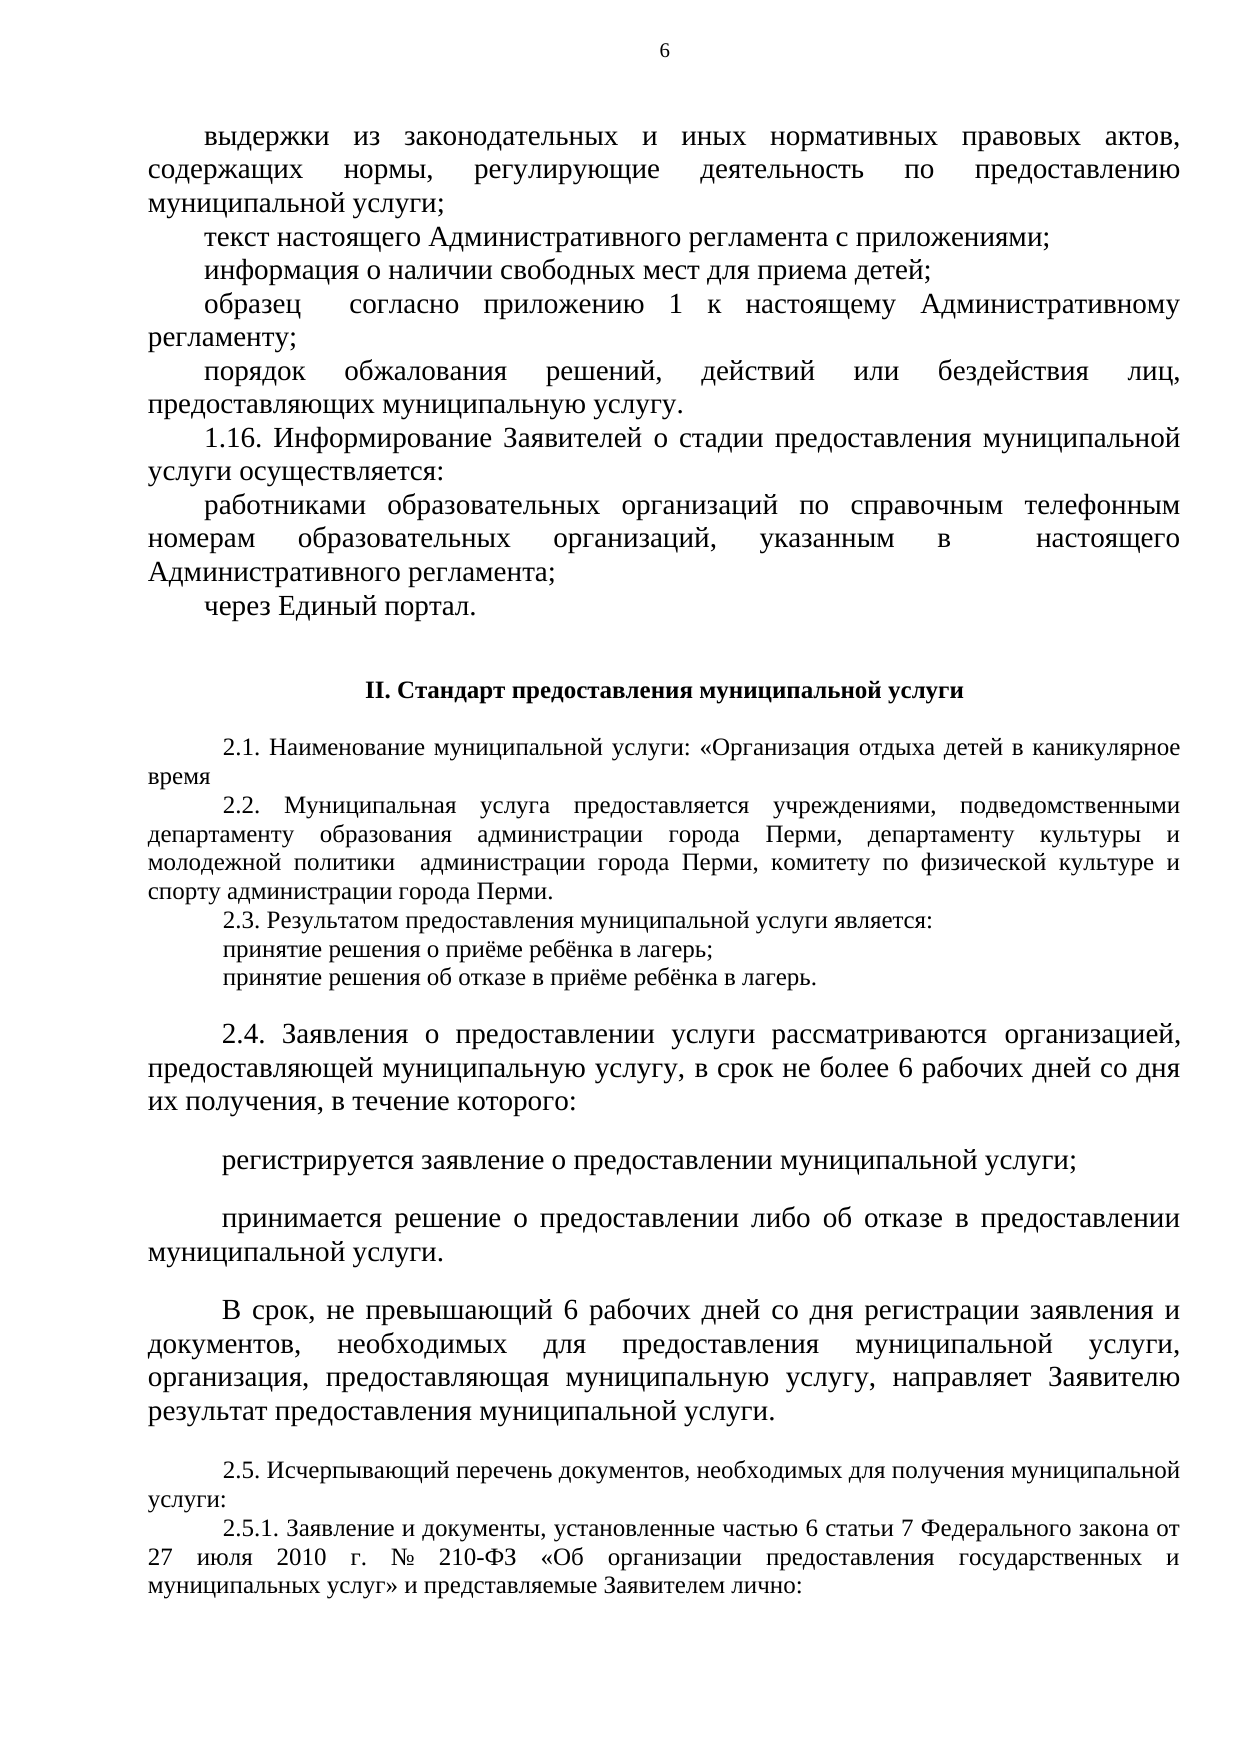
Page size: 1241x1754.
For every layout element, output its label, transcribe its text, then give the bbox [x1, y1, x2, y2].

text регистрируется заявление о предоставлении муниципальной услуги; [148, 1142, 1181, 1175]
text 2.5.1. Заявление и документы, установленные частью 6 статьи 7 Федерального закона от 27 июля 2010 г. № 210-ФЗ «Об организации предоставления государственных и муниципальных услуг» и представляемые Заявителем лично: [148, 1513, 1181, 1599]
text 2.1. Наименование муниципальной услуги: «Организация отдыха детей в каникулярное время [148, 732, 1181, 790]
text принятие решения о приёме ребёнка в лагерь; [148, 934, 1181, 962]
text В срок, не превышающий 6 рабочих дней со дня регистрации заявления и документов, необходимых для предоставления муниципальной услуги, организация, предоставляющая муниципальную услугу, направляет Заявителю результат предоставления муниципальной услуги. [148, 1292, 1181, 1427]
text работниками образовательных организаций по справочным телефонным номерам образовательных организаций, указанным в настоящего Административного регламента; [148, 487, 1181, 588]
text 1.16. Информирование Заявителей о стадии предоставления муниципальной услуги осуществляется: [148, 420, 1181, 487]
text принятие решения об отказе в приёме ребёнка в лагерь. [148, 962, 1181, 991]
text образец согласно приложению 1 к настоящему Административному регламенту; [148, 286, 1181, 353]
text 2.4. Заявления о предоставлении услуги рассматриваются организацией, предоставляющей муниципальную услугу, в срок не более 6 рабочих дней со дня их получения, в течение которого: [148, 1016, 1181, 1117]
text через Единый портал. [148, 588, 1181, 621]
text 2.3. Результатом предоставления муниципальной услуги является: [148, 905, 1181, 934]
text информация о наличии свободных мест для приема детей; [148, 252, 1181, 286]
text порядок обжалования решений, действий или бездействия лиц, предоставляющих муниципальную услугу. [148, 353, 1181, 420]
text текст настоящего Административного регламента с приложениями; [148, 219, 1181, 252]
text II. Стандарт предоставления муниципальной услуги [148, 679, 1181, 704]
text выдержки из законодательных и иных нормативных правовых актов, содержащих нормы, регулирующие деятельность по предоставлению муниципальной услуги; [148, 118, 1181, 219]
text 2.5. Исчерпывающий перечень документов, необходимых для получения муниципальной услуги: [148, 1455, 1181, 1513]
text принимается решение о предоставлении либо об отказе в предоставлении муниципальной услуги. [148, 1200, 1181, 1267]
text 2.2. Муниципальная услуга предоставляется учреждениями, подведомственными департаменту образования администрации города Перми, департаменту культуры и молодежной политики администрации города Перми, комитету по физической культуре и спорту администрации города Перми. [148, 790, 1181, 905]
